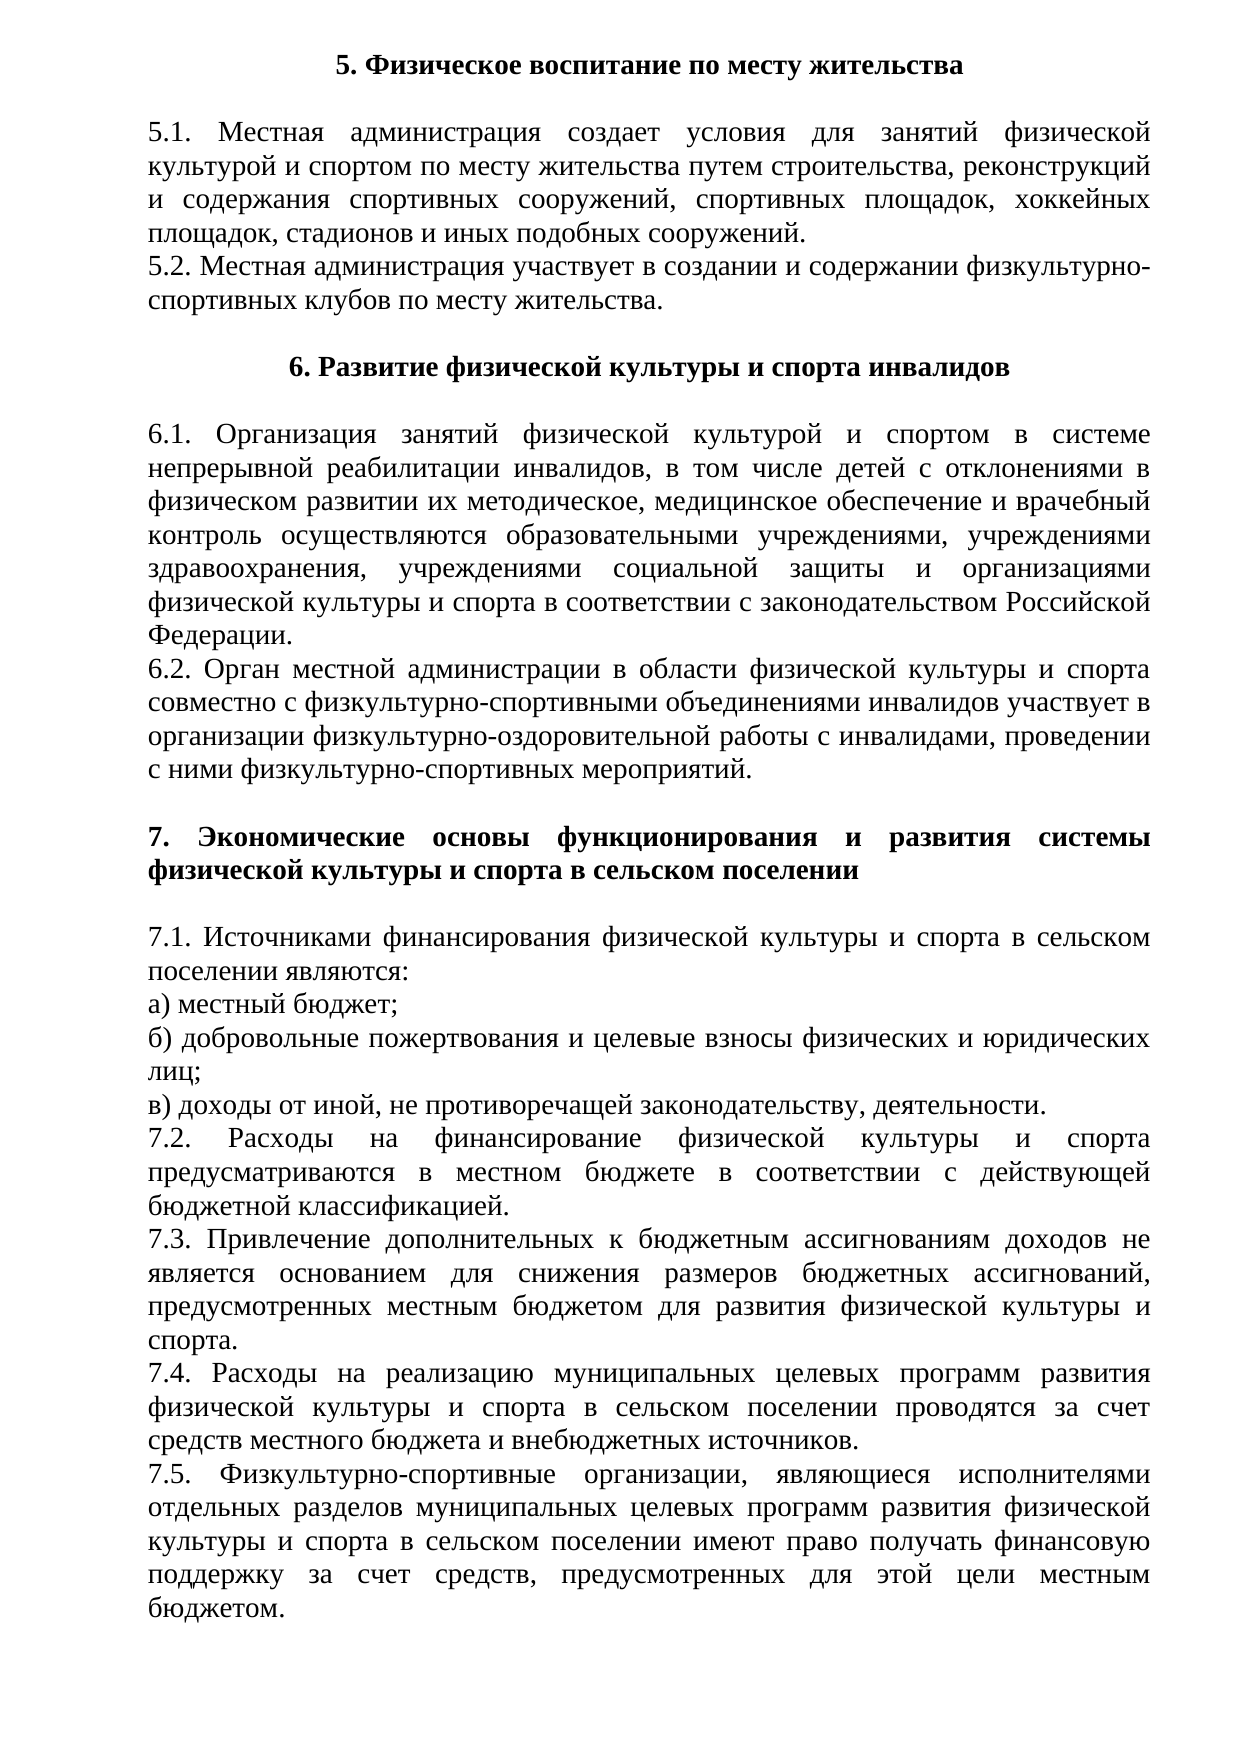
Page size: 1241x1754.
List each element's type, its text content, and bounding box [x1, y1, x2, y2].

text б) добровольные пожертвования и целевые взносы физических и юридических лиц; [148, 1020, 1152, 1087]
text 6.1. Организация занятий физической культурой и спортом в системе непрерывной реабилитации инвалидов, в том числе детей с отклонениями в физическом развитии их методическое, медицинское обеспечение и врачебный контроль осуществляются образовательными учреждениями, учреждениями здравоохранения, учреждениями социальной защиты и организациями физической культуры и спорта в соответствии с законодательством Российской Федерации. [148, 416, 1152, 651]
text 7.4. Расходы на реализацию муниципальных целевых программ развития физической культуры и спорта в сельском поселении проводятся за счет средств местного бюджета и внебюджетных источников. [148, 1355, 1152, 1456]
text 7.3. Привлечение дополнительных к бюджетным ассигнованиям доходов не является основанием для снижения размеров бюджетных ассигнований, предусмотренных местным бюджетом для развития физической культуры и спорта. [148, 1221, 1152, 1355]
text а) местный бюджет; [148, 986, 1152, 1020]
text 5. Физическое воспитание по месту жительства [148, 47, 1152, 81]
text 7.2. Расходы на финансирование физической культуры и спорта предусматриваются в местном бюджете в соответствии с действующей бюджетной классификацией. [148, 1121, 1152, 1221]
text 7.1. Источниками финансирования физической культуры и спорта в сельском поселении являются: [148, 919, 1152, 986]
text 6.2. Орган местной администрации в области физической культуры и спорта совместно с физкультурно-спортивными объединениями инвалидов участвует в организации физкультурно-оздоровительной работы с инвалидами, проведении с ними физкультурно-спортивных мероприятий. [148, 651, 1152, 785]
text в) доходы от иной, не противоречащей законодательству, деятельности. [148, 1087, 1152, 1121]
text 5.2. Местная администрация участвует в создании и содержании физкультурно-спортивных клубов по месту жительства. [148, 248, 1152, 316]
text 6. Развитие физической культуры и спорта инвалидов [148, 349, 1152, 383]
text 7.5. Физкультурно-спортивные организации, являющиеся исполнителями отдельных разделов муниципальных целевых программ развития физической культуры и спорта в сельском поселении имеют право получать финансовую поддержку за счет средств, предусмотренных для этой цели местным бюджетом. [148, 1456, 1152, 1624]
text 5.1. Местная администрация создает условия для занятий физической культурой и спортом по месту жительства путем строительства, реконструкций и содержания спортивных сооружений, спортивных площадок, хоккейных площадок, стадионов и иных подобных сооружений. [148, 114, 1152, 248]
text 7. Экономические основы функционирования и развития системы физической культуры и спорта в сельском поселении [148, 819, 1152, 886]
